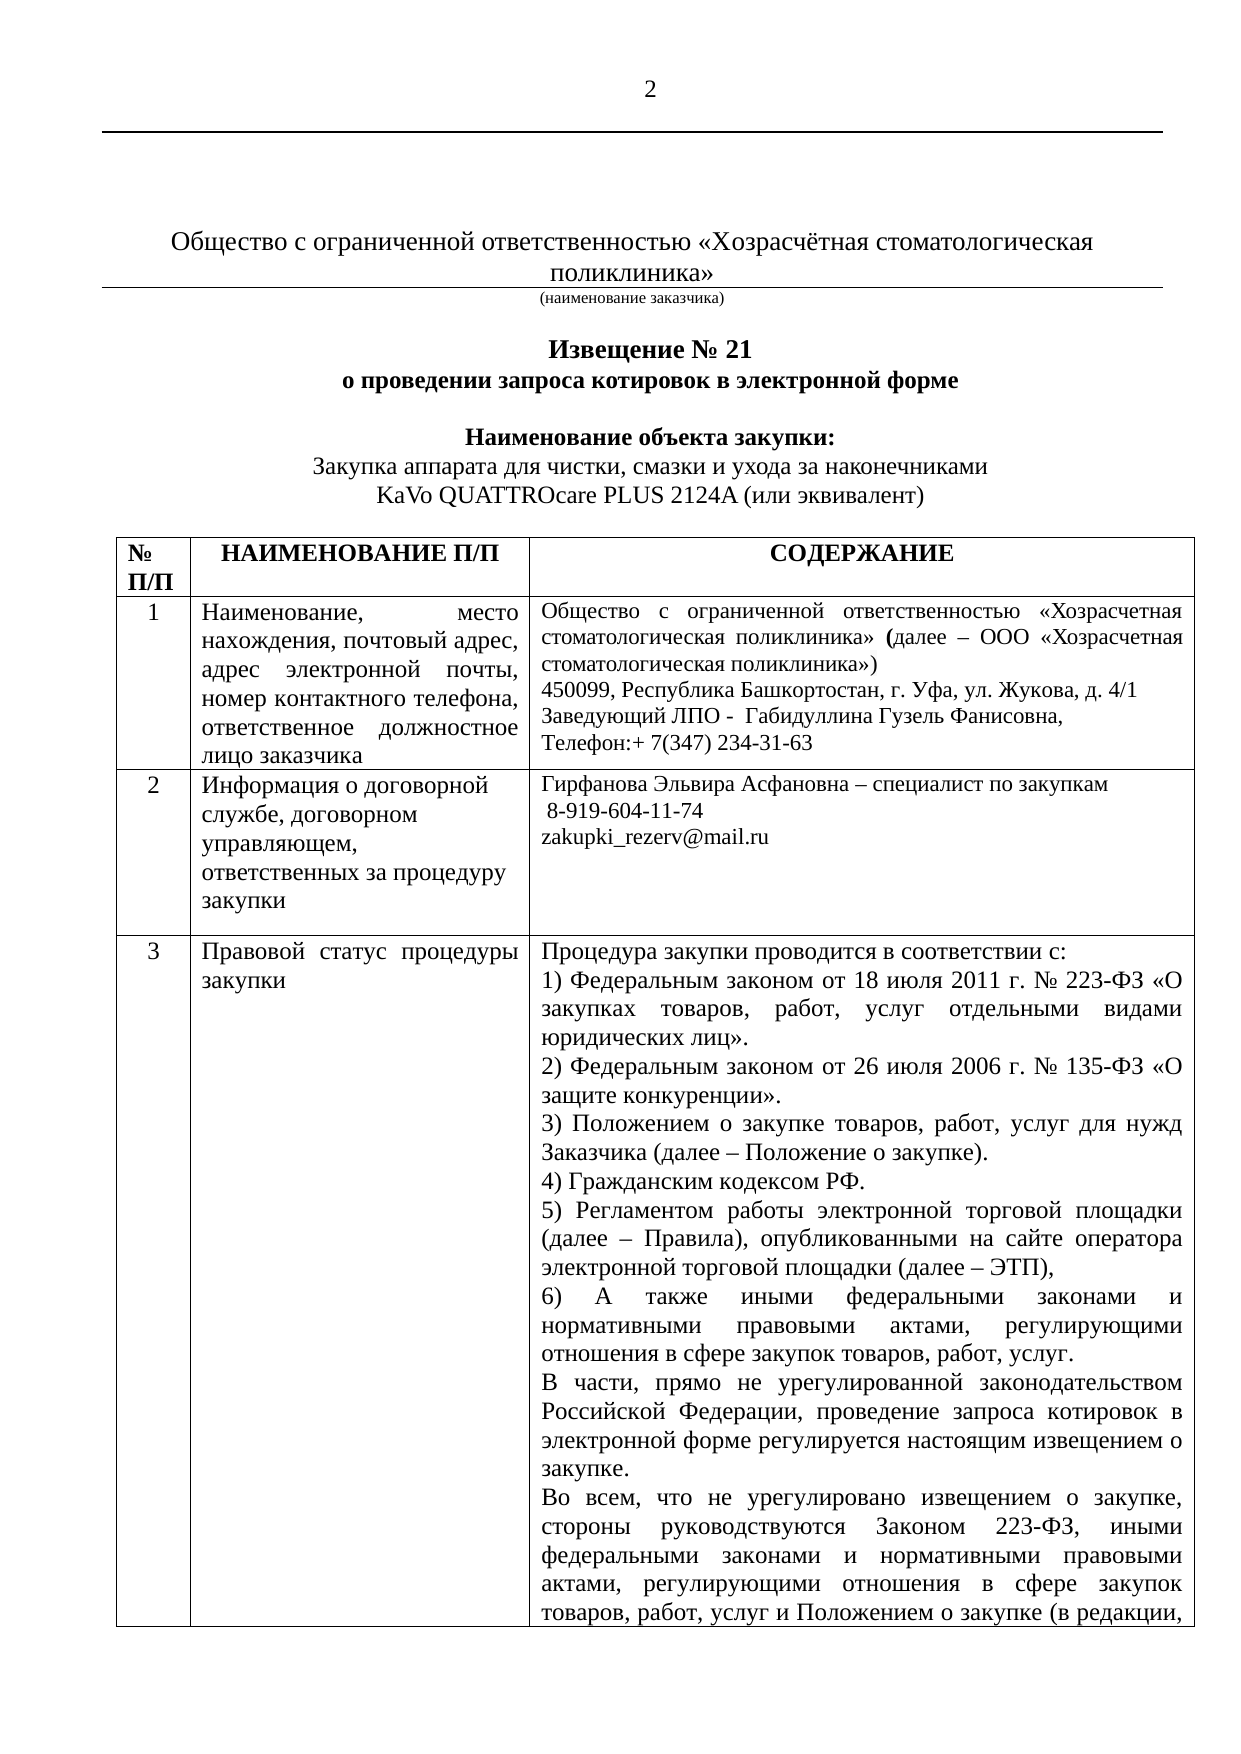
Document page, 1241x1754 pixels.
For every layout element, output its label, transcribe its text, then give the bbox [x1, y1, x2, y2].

table_cell Общество с ограниченной ответственностью «Хозрасчетная стоматологическая поликлиника» (далее – ООО «Хозрасчетная стоматологическая поликлиника») 450099, Республика Башкортостан, г. Уфа, ул. Жукова, д. 4/1 Заведующий ЛПО - Габидуллина Гузель Фанисовна, Телефон:+ 7(347) 234-31-63 [530, 597, 1194, 769]
table_cell 1 [117, 597, 190, 769]
text о проведении запроса котировок в электронной форме [131, 365, 1169, 393]
table_cell 3 [117, 936, 190, 1626]
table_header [102, 133, 1162, 287]
table_header нАИМЕНОВАНИЕ П/П [191, 538, 529, 596]
table_cell 2 [117, 770, 190, 935]
table_cell Информация о договорной службе, договорном управляющем, ответственных за процедуру закупки [191, 770, 529, 935]
text Извещение № 21 [131, 334, 1169, 365]
subtitle Закупка аппарата для чистки, смазки и ухода за наконечниками KaVo QUATTROcare PLUS 2124A (или эквивалент) [131, 451, 1169, 508]
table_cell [191, 936, 529, 1626]
table_cell (наименование заказчика) [102, 288, 1162, 307]
text Наименование объекта закупки: [131, 422, 1169, 451]
table_header сОДЕРЖАНИЕ [530, 538, 1194, 596]
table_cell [530, 936, 1194, 1626]
table_cell Гирфанова Эльвира Асфановна – специалист по закупкам 8-919-604-11-74 zakupki_rezerv@mail.ru [530, 770, 1194, 935]
table_cell Наименование, место нахождения, почтовый адрес, адрес электронной почты, номер контактного телефона, ответственное должностное лицо заказчика [191, 597, 529, 769]
table_header № П/П [117, 538, 190, 596]
